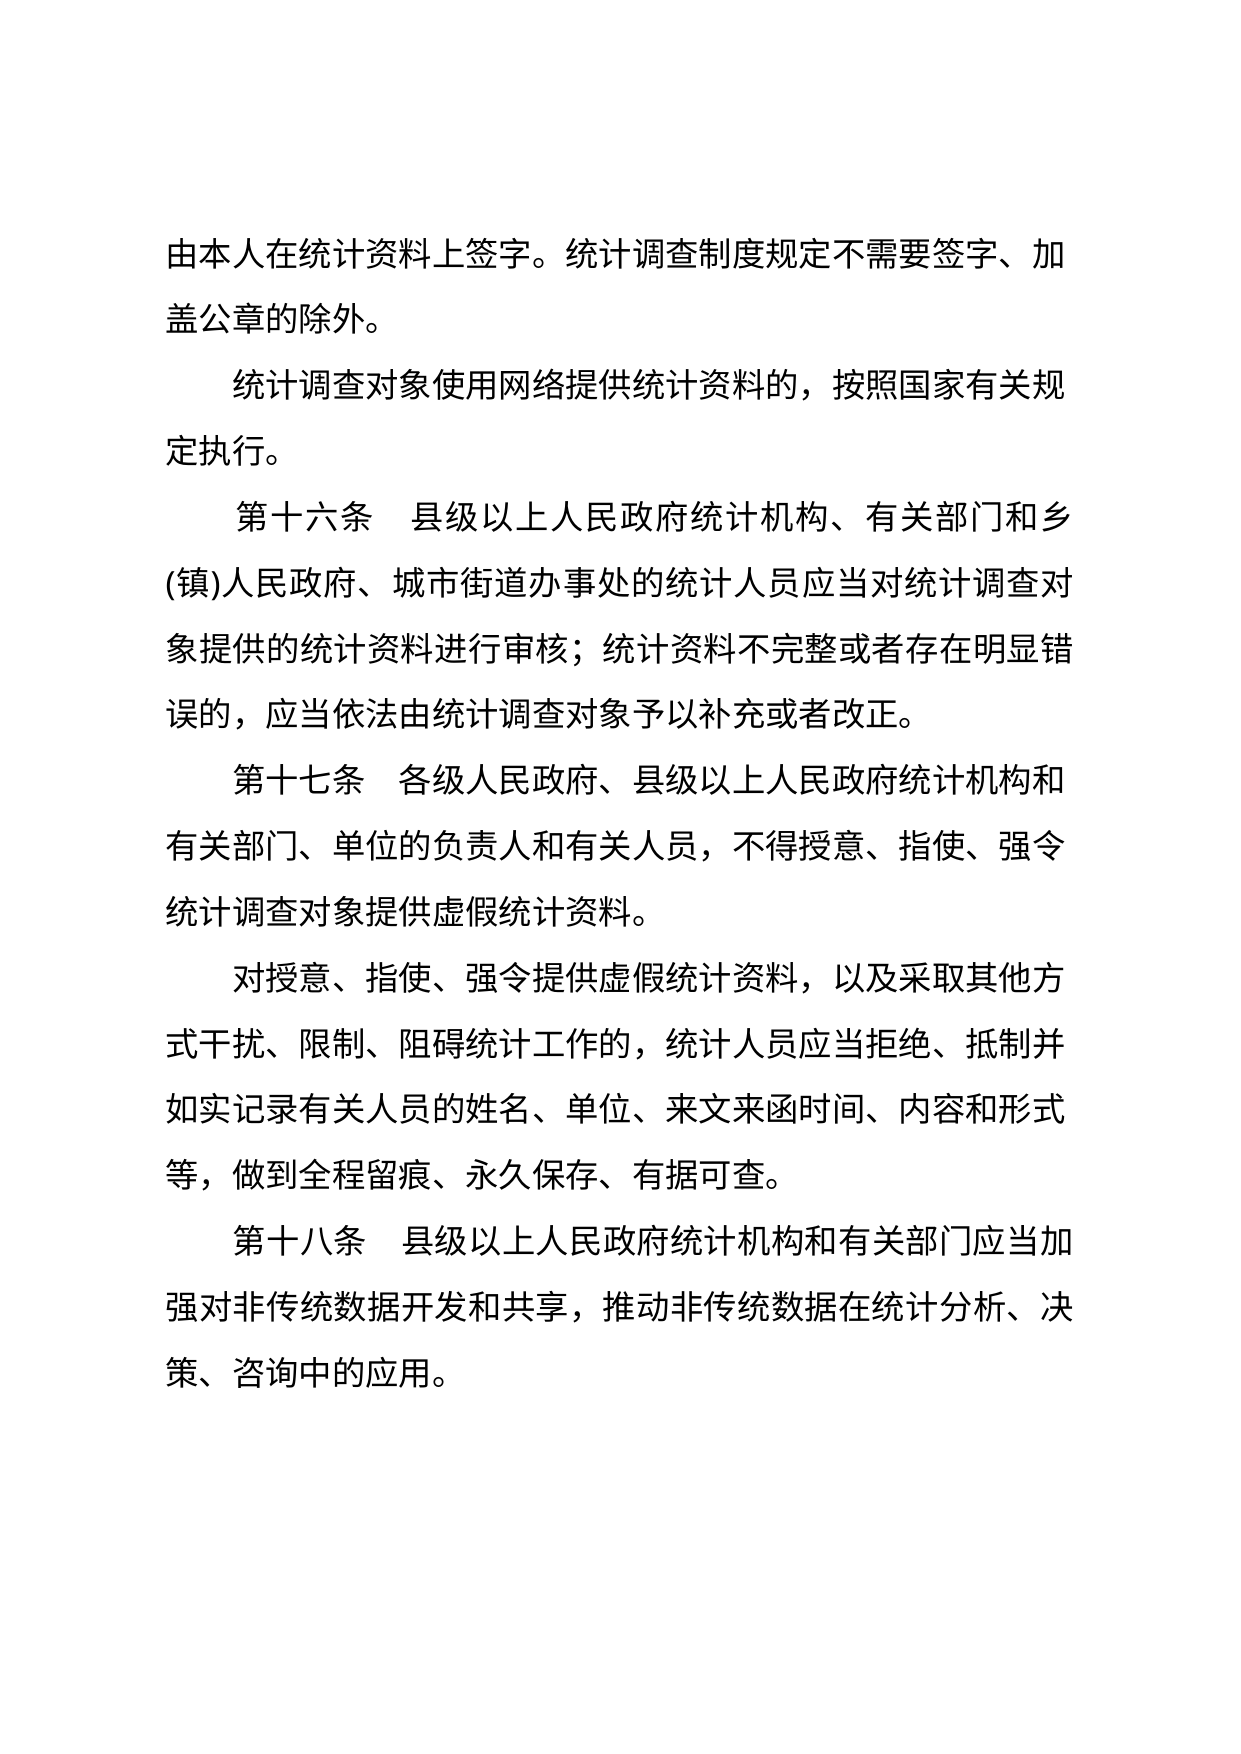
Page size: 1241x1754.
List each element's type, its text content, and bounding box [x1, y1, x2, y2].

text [165, 219, 1075, 350]
text 统计调查对象使用网络提供统计资料的，按照国家有关规定执行。 [165, 350, 1075, 482]
text 对授意、指使、强令提供虚假统计资料，以及采取其他方式干扰、限制、阻碍统计工作的，统计人员应当拒绝、抵制并如实记录有关人员的姓名、单位、来文来函时间、内容和形式等，做到全程留痕、永久保存、有据可查。 [165, 943, 1075, 1206]
text 第十六条 县级以上人民政府统计机构、有关部门和乡(镇)人民政府、城市街道办事处的统计人员应当对统计调查对象提供的统计资料进行审核；统计资料不完整或者存在明显错误的，应当依法由统计调查对象予以补充或者改正。 [165, 482, 1075, 745]
text 第十七条 各级人民政府、县级以上人民政府统计机构和有关部门、单位的负责人和有关人员，不得授意、指使、强令统计调查对象提供虚假统计资料。 [165, 745, 1075, 943]
text 第十八条 县级以上人民政府统计机构和有关部门应当加强对非传统数据开发和共享，推动非传统数据在统计分析、决策、咨询中的应用。 [165, 1206, 1075, 1404]
